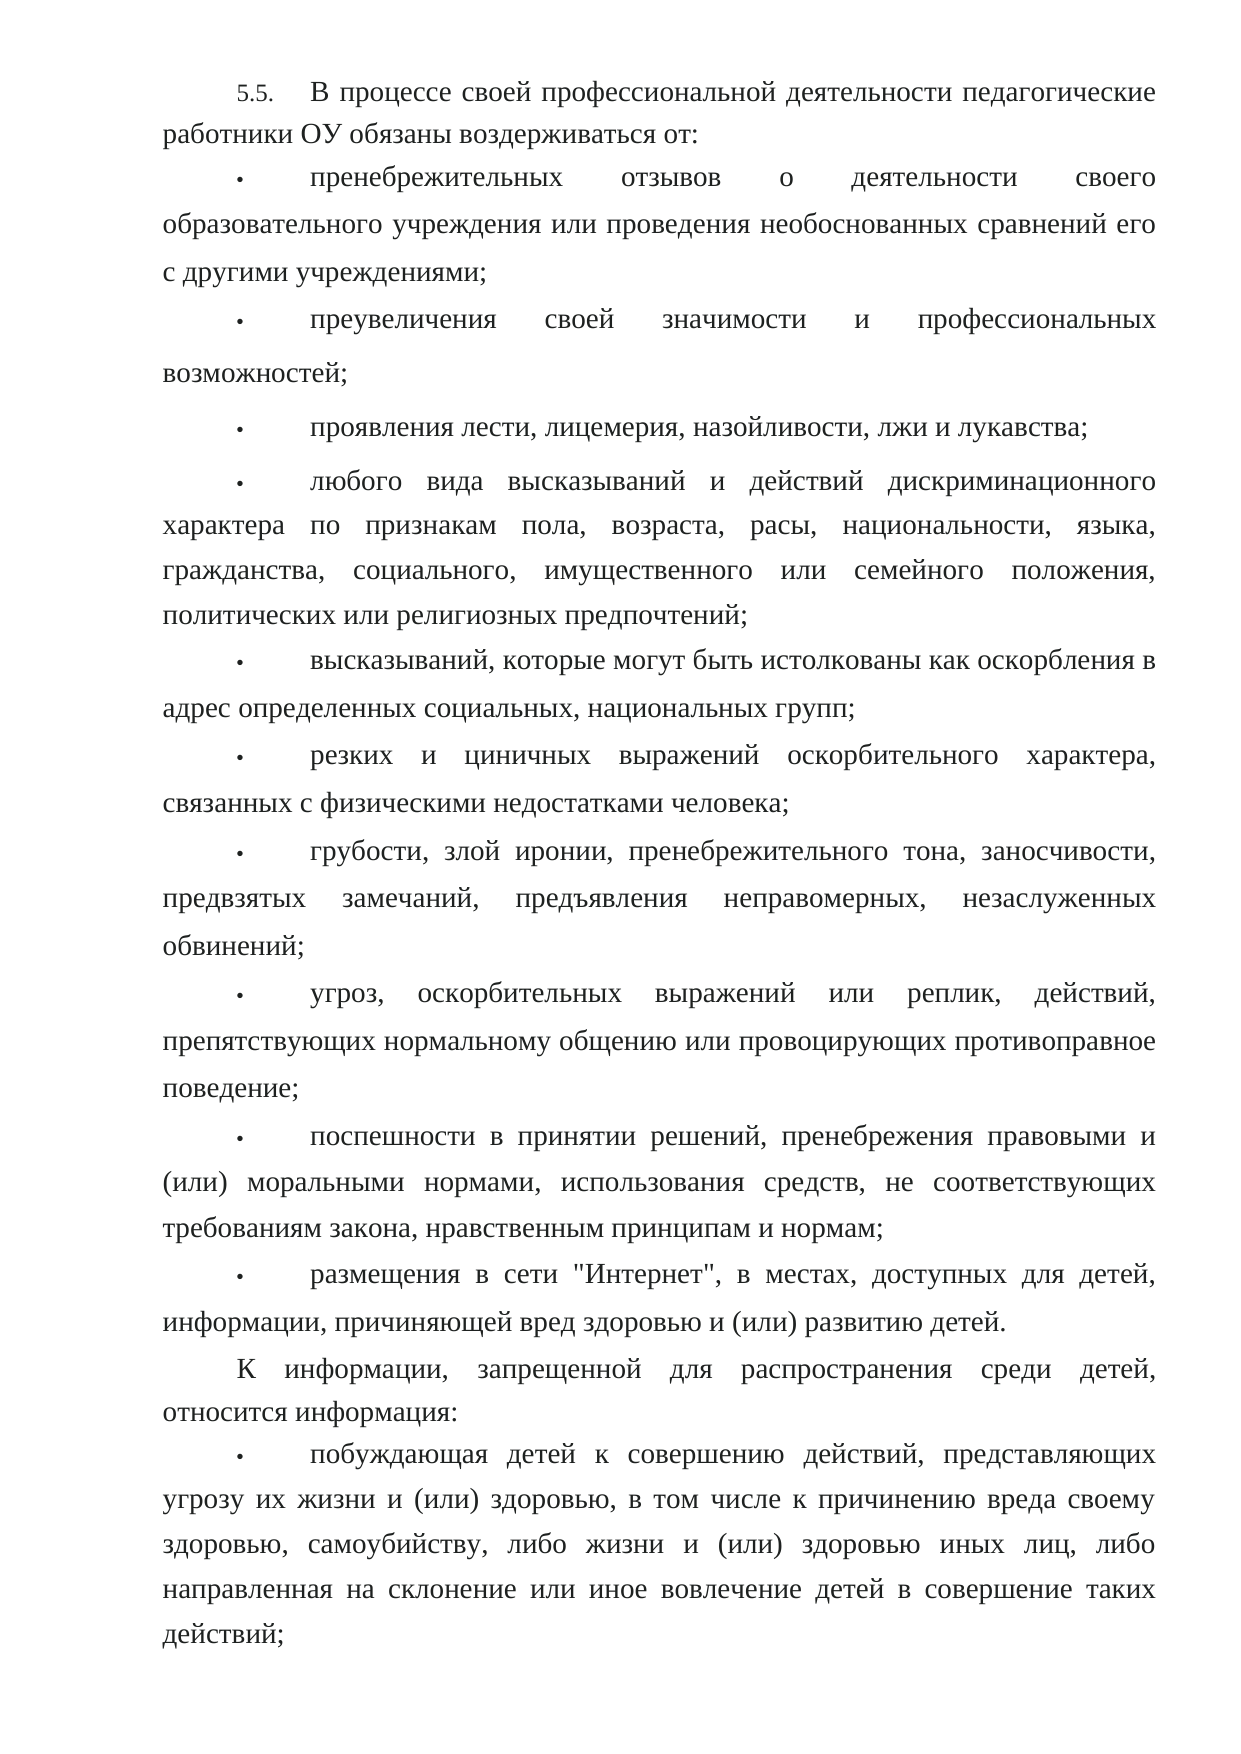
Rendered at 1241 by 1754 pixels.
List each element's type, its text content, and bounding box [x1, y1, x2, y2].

text К информации, запрещенной для распространения среди детей, относится информация: [162, 1351, 1157, 1427]
list преувеличения своей значимости и профессиональных возможностей; [162, 302, 1157, 389]
list проявления лести, лицемерия, назойливости, лжи и лукавства; [162, 409, 1157, 442]
list высказываний, которые могут быть истолкованы как оскорбления в адрес определенных социальных, национальных групп; [162, 642, 1157, 723]
list побуждающая детей к совершению действий, представляющих угрозу их жизни и (или) здоровью, в том числе к причинению вреда своему здоровью, самоубийству, либо жизни и (или) здоровью иных лиц, либо направленная на склонение или иное вовлечение детей в совершение таких действий; [162, 1436, 1157, 1649]
list резких и циничных выражений оскорбительного характера, связанных с физическими недостатками человека; [162, 737, 1157, 818]
list поспешности в принятии решений, пренебрежения правовыми и (или) моральными нормами, использования средств, не соответствующих требованиям закона, нравственным принципам и нормам; [162, 1118, 1157, 1244]
list любого вида высказываний и действий дискриминационного характера по признакам пола, возраста, расы, национальности, языка, гражданства, социального, имущественного или семейного положения, политических или религиозных предпочтений; [162, 463, 1157, 631]
list размещения в сети "Интернет", в местах, доступных для детей, информации, причиняющей вред здоровью и (или) развитию детей. [162, 1256, 1157, 1337]
list грубости, злой иронии, пренебрежительного тона, заносчивости, предвзятых замечаний, предъявления неправомерных, незаслуженных обвинений; [162, 833, 1157, 961]
list В процессе своей профессиональной деятельности педагогические работники ОУ обязаны воздерживаться от: [162, 74, 1157, 150]
list пренебрежительных отзывов о деятельности своего образовательного учреждения или проведения необоснованных сравнений его с другими учреждениями; [162, 159, 1157, 288]
list угроз, оскорбительных выражений или реплик, действий, препятствующих нормальному общению или провоцирующих противоправное поведение; [162, 975, 1157, 1104]
